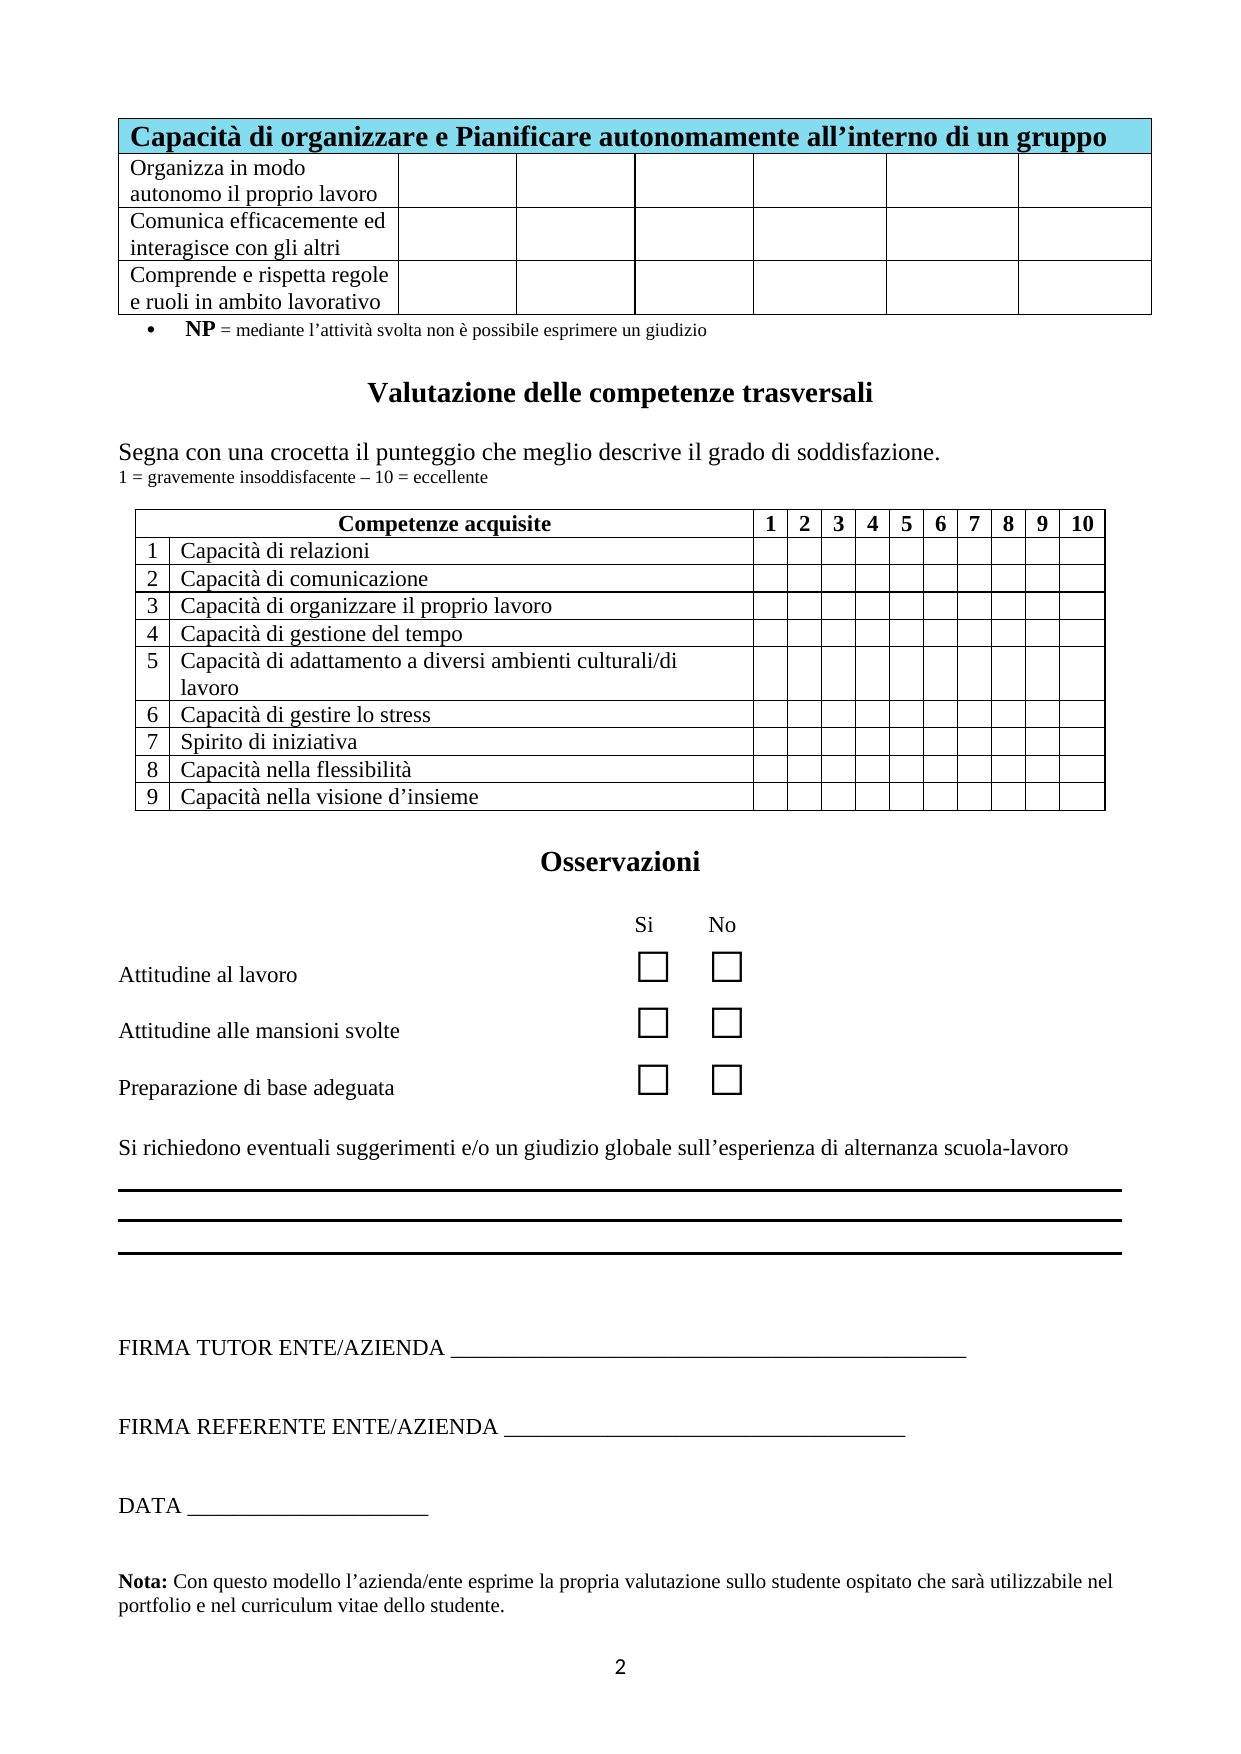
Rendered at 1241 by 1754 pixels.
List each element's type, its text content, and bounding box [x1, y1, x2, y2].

text 1 = gravemente insoddisfacente – 10 = eccellente [118, 466, 1122, 488]
table_cell [856, 620, 889, 646]
text Si No [561, 911, 1122, 937]
table_cell [992, 647, 1025, 700]
text Si richiedono eventuali suggerimenti e/o un giudizio globale sull’esperienza di alternanza scuola-lavoro [118, 1134, 1122, 1161]
table_cell [1026, 538, 1059, 564]
table_header 1 [754, 510, 787, 537]
table_cell [924, 538, 957, 564]
table_cell [1026, 728, 1059, 755]
table_cell [924, 701, 957, 727]
table_cell [1060, 647, 1104, 700]
table_cell [754, 728, 787, 755]
table_cell [992, 701, 1025, 727]
table_cell 4 [136, 620, 169, 646]
table_cell [924, 593, 957, 619]
table_header 4 [856, 510, 889, 537]
table_cell Spirito di iniziativa [170, 728, 753, 755]
table_cell [822, 728, 855, 755]
table_cell [822, 783, 855, 809]
table_cell [887, 208, 1018, 260]
list NP = mediante l’attività svolta non è possibile esprimere un giudizio [148, 315, 1122, 341]
table_cell [924, 620, 957, 646]
table_cell 6 [136, 701, 169, 727]
table_cell [1060, 701, 1104, 727]
table_cell Organizza in modo autonomo il proprio lavoro [119, 154, 398, 207]
table_cell [958, 728, 991, 755]
text Nota: Con questo modello l’azienda/ente esprime la propria valutazione sullo studente ospitato che sarà utilizzabile nel portfolio e nel curriculum vitae dello studente. [118, 1569, 1122, 1617]
table_cell [788, 783, 821, 809]
table_cell [992, 620, 1025, 646]
table_header Competenze acquisite [136, 510, 753, 537]
table_cell [788, 593, 821, 619]
table_cell 7 [136, 728, 169, 755]
table_cell [636, 208, 753, 260]
table_cell [754, 154, 886, 207]
table_cell [890, 593, 923, 619]
table_cell Capacità nella visione d’insieme [170, 783, 753, 809]
table_cell [399, 154, 516, 207]
table_cell [992, 783, 1025, 809]
table_cell Capacità di adattamento a diversi ambienti culturali/di lavoro [170, 647, 753, 700]
table_cell [924, 756, 957, 782]
table_header 2 [788, 510, 821, 537]
text Valutazione delle competenze trasversali [118, 375, 1122, 408]
table_cell [1019, 208, 1151, 260]
table_cell [958, 783, 991, 809]
table_cell [1060, 783, 1104, 809]
table_cell [958, 647, 991, 700]
table_cell [890, 565, 923, 591]
table_cell [754, 756, 787, 782]
table_cell [856, 647, 889, 700]
table_cell [958, 565, 991, 591]
table_cell [822, 756, 855, 782]
table_header 3 [822, 510, 855, 537]
table_cell [1060, 728, 1104, 755]
table_cell Capacità nella flessibilità [170, 756, 753, 782]
table_cell Capacità di relazioni [170, 538, 753, 564]
text FIRMA TUTOR ENTE/AZIENDA _____________________________________________ [118, 1334, 1122, 1361]
table_cell [754, 593, 787, 619]
table_cell [754, 261, 886, 314]
table_header 9 [1026, 510, 1059, 537]
table_cell [1026, 647, 1059, 700]
table_cell [890, 783, 923, 809]
table_cell [890, 620, 923, 646]
table_cell Capacità di organizzare il proprio lavoro [170, 593, 753, 619]
table_cell [788, 620, 821, 646]
table_cell [1026, 593, 1059, 619]
table_cell [517, 261, 634, 314]
table_cell [788, 647, 821, 700]
table_cell [1060, 565, 1104, 591]
table_cell [1019, 261, 1151, 314]
table_cell 8 [136, 756, 169, 782]
table_cell [754, 701, 787, 727]
table_cell [856, 538, 889, 564]
table_cell Capacità di organizzare e Pianificare autonomamente all’interno di un gruppo [119, 119, 1151, 153]
table_cell [822, 647, 855, 700]
table_cell [856, 756, 889, 782]
table_cell [1026, 620, 1059, 646]
text Segna con una crocetta il punteggio che meglio descrive il grado di soddisfazione. [118, 437, 1122, 466]
table_cell 9 [136, 783, 169, 809]
table_cell [754, 647, 787, 700]
text Osservazioni [118, 844, 1122, 878]
table_cell [636, 154, 753, 207]
table_header 10 [1060, 510, 1104, 537]
table_header 5 [890, 510, 923, 537]
table_header 6 [924, 510, 957, 537]
table_cell [890, 647, 923, 700]
table_cell Comunica efficacemente ed interagisce con gli altri [119, 208, 398, 260]
table_cell [924, 728, 957, 755]
table_cell [856, 783, 889, 809]
table_cell [822, 565, 855, 591]
table_cell [992, 756, 1025, 782]
table_header 8 [992, 510, 1025, 537]
table_cell [788, 538, 821, 564]
table_header 7 [958, 510, 991, 537]
table_cell [924, 647, 957, 700]
table_cell [788, 756, 821, 782]
table_cell [1060, 756, 1104, 782]
table_cell [399, 208, 516, 260]
table_cell Capacità di comunicazione [170, 565, 753, 591]
table_cell [788, 565, 821, 591]
table_cell [399, 261, 516, 314]
table_cell [856, 593, 889, 619]
table_cell [890, 701, 923, 727]
table_cell [636, 261, 753, 314]
table_cell [754, 620, 787, 646]
table_cell [856, 728, 889, 755]
table_cell [754, 538, 787, 564]
table_cell [1060, 620, 1104, 646]
table_cell [1026, 783, 1059, 809]
table_cell [992, 728, 1025, 755]
table_cell [890, 756, 923, 782]
table_cell [754, 783, 787, 809]
table_cell [856, 565, 889, 591]
table_cell [887, 261, 1018, 314]
table_cell [754, 208, 886, 260]
table_cell [1026, 565, 1059, 591]
text FIRMA REFERENTE ENTE/AZIENDA ___________________________________ [118, 1413, 1122, 1440]
table_cell [788, 701, 821, 727]
table_cell [924, 783, 957, 809]
text Attitudine al lavoro ☐ ☐ [118, 937, 1122, 994]
table_cell [1026, 701, 1059, 727]
table_cell [754, 565, 787, 591]
table_cell [958, 701, 991, 727]
table_cell [992, 593, 1025, 619]
text Attitudine alle mansioni svolte ☐ ☐ [118, 994, 1122, 1051]
table_cell 5 [136, 647, 169, 700]
table_cell Capacità di gestire lo stress [170, 701, 753, 727]
table_cell [517, 154, 634, 207]
table_cell 2 [136, 565, 169, 591]
table_cell [822, 593, 855, 619]
table_cell [1026, 756, 1059, 782]
table_cell [958, 620, 991, 646]
table_cell [856, 701, 889, 727]
table_cell [924, 565, 957, 591]
table_cell [887, 154, 1018, 207]
table_cell 1 [136, 538, 169, 564]
table_cell [958, 593, 991, 619]
text Preparazione di base adeguata ☐ ☐ [118, 1051, 1122, 1108]
table_cell [1019, 154, 1151, 207]
table_cell [958, 538, 991, 564]
table_cell Capacità di gestione del tempo [170, 620, 753, 646]
table_cell [822, 701, 855, 727]
table_cell [992, 565, 1025, 591]
table_cell [1060, 538, 1104, 564]
table_cell [1060, 593, 1104, 619]
table_cell 3 [136, 593, 169, 619]
table_cell [958, 756, 991, 782]
text DATA _____________________ [118, 1492, 1122, 1519]
table_cell [890, 538, 923, 564]
table_cell [890, 728, 923, 755]
table_cell [822, 538, 855, 564]
table_cell [822, 620, 855, 646]
table_cell [788, 728, 821, 755]
table_cell [992, 538, 1025, 564]
table_cell [517, 208, 634, 260]
table_cell Comprende e rispetta regole e ruoli in ambito lavorativo [119, 261, 398, 314]
